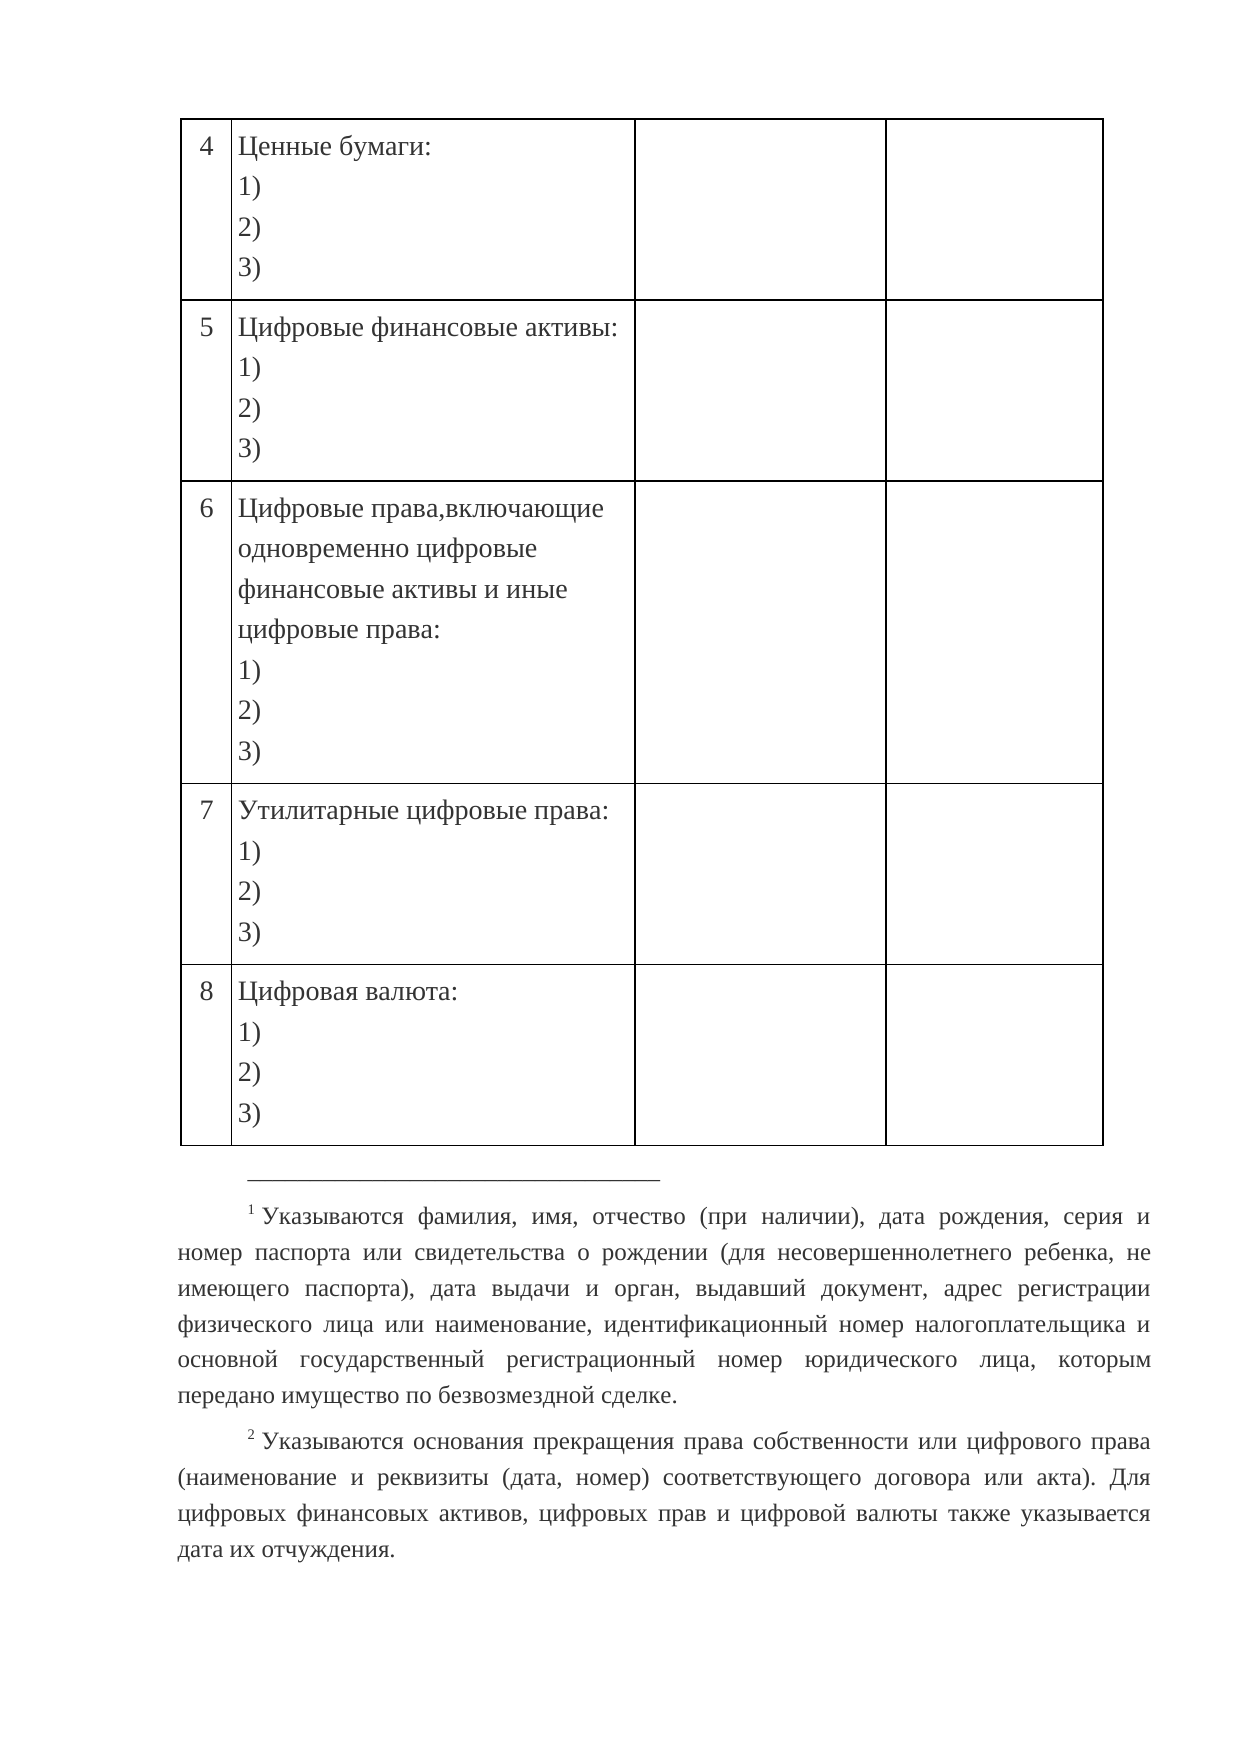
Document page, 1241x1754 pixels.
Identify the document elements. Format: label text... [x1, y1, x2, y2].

table_cell [636, 120, 885, 299]
table_cell 7 [182, 784, 231, 963]
text 1 Указываются фамилия, имя, отчество (при наличии), дата рождения, серия и номер паспорта или свидетельства о рождении (для несовершеннолетнего ребенка, не имеющего паспорта), дата выдачи и орган, выдавший документ, адрес регистрации физического лица или наименование, идентификационный номер налогоплательщика и основной государственный регистрационный номер юридического лица, которым передано имущество по безвозмездной сделке. [177, 1201, 1152, 1409]
table_cell 5 [182, 301, 231, 480]
table_cell Цифровая валюта: 1) 2) 3) [232, 965, 634, 1144]
text 2 Указываются основания прекращения права собственности или цифрового права (наименование и реквизиты (дата, номер) соответствующего договора или акта). Для цифровых финансовых активов, цифровых прав и цифровой валюты также указывается дата их отчуждения. [177, 1426, 1152, 1562]
table_cell [887, 120, 1102, 299]
table_cell Утилитарные цифровые права: 1) 2) 3) [232, 784, 634, 963]
table_cell [636, 482, 885, 782]
table_cell [887, 482, 1102, 782]
table_cell 4 [182, 120, 231, 299]
table_cell [636, 301, 885, 480]
table_cell Цифровые права,включающие одновременно цифровые финансовые активы и иные цифровые права: 1) 2) 3) [232, 482, 634, 782]
text _________________________________ [177, 1156, 1152, 1184]
table_cell [887, 965, 1102, 1144]
table_cell [887, 784, 1102, 963]
table_cell [887, 301, 1102, 480]
table_cell Ценные бумаги: 1) 2) 3) [232, 120, 634, 299]
table_cell [636, 965, 885, 1144]
table_cell [636, 784, 885, 963]
table_cell 8 [182, 965, 231, 1144]
table_cell Цифровые финансовые активы: 1) 2) 3) [232, 301, 634, 480]
table_cell 6 [182, 482, 231, 782]
